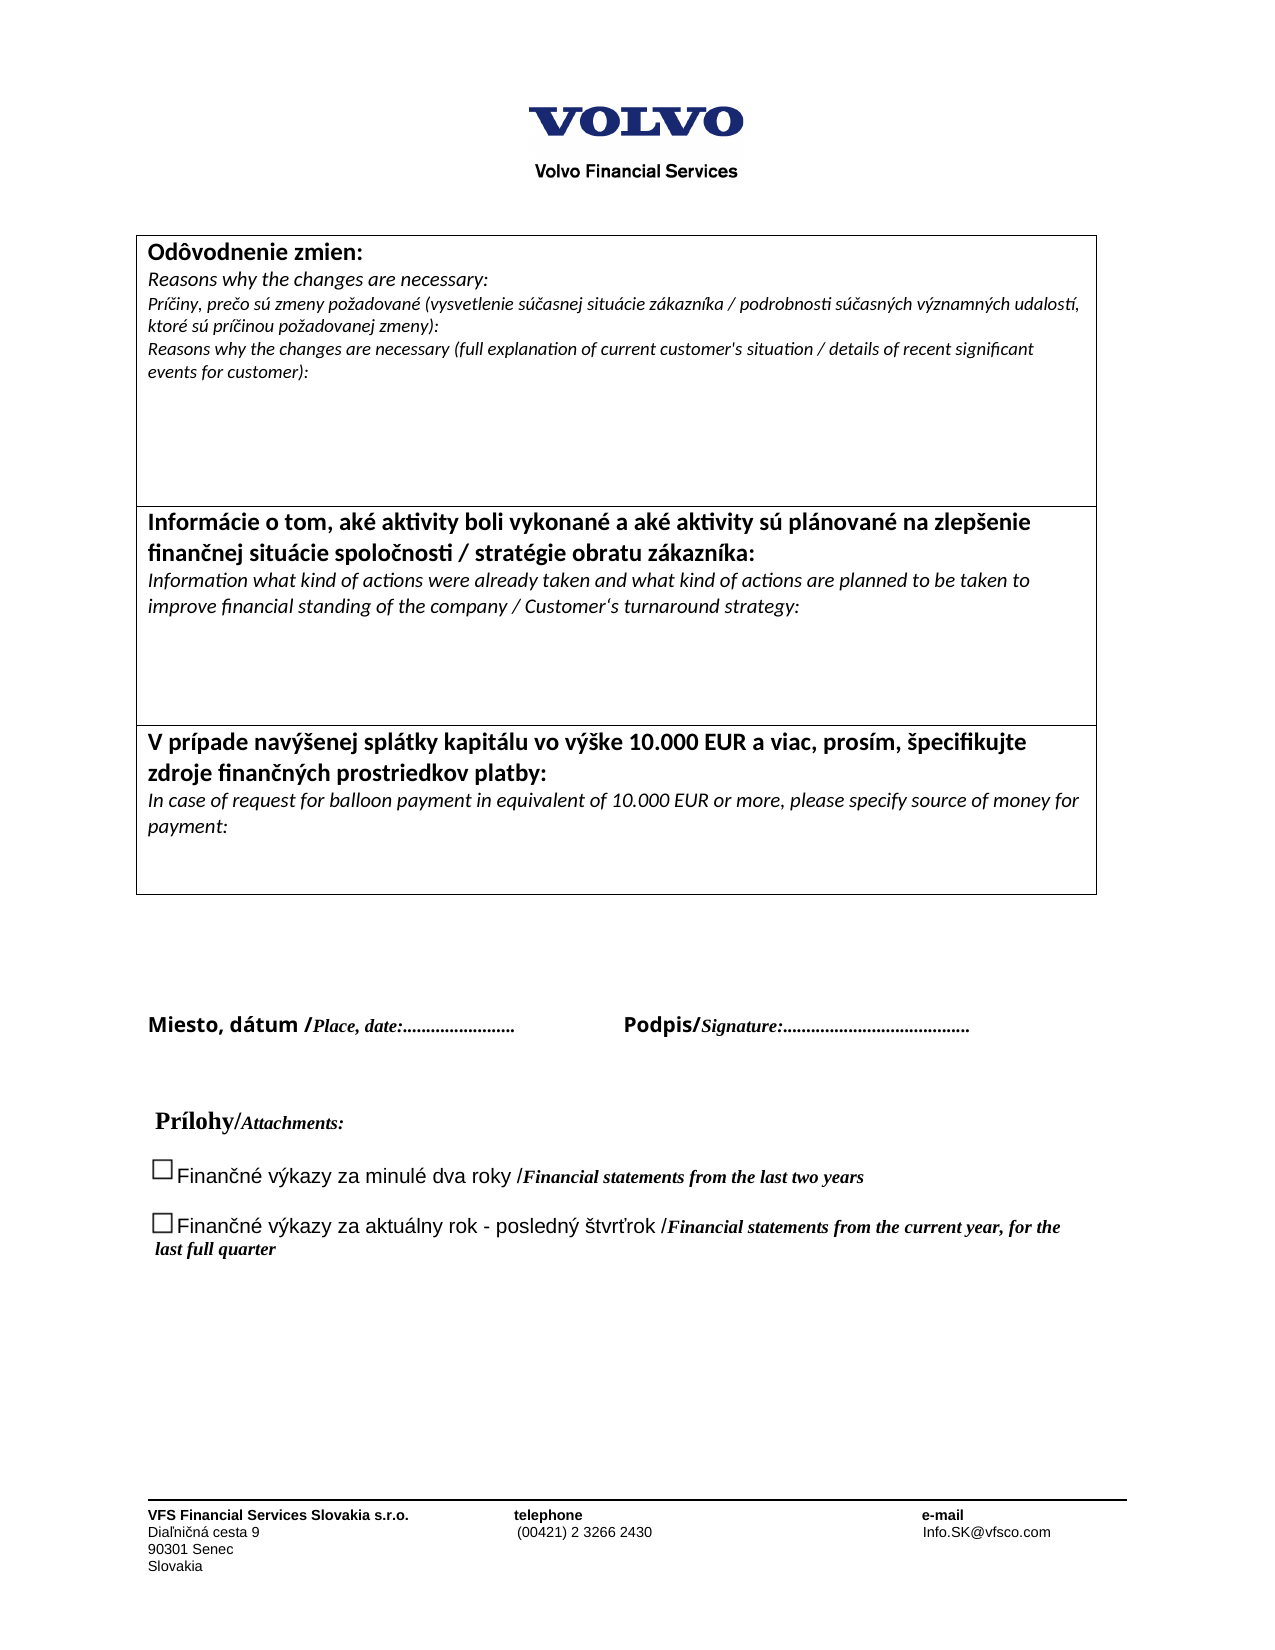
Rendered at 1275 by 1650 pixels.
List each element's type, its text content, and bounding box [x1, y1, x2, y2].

picture [145, 1204, 195, 1241]
text Miesto, dátum /Place, date:........................ Podpis/Signature:........................................ [148, 1010, 1127, 1039]
picture [145, 1149, 196, 1190]
table_cell Odôvodnenie zmien: Reasons why the changes are necessary: Príčiny, prečo sú zmeny požadované (vysvetlenie súčasnej situácie zákazníka / podrobnosti súčasných významných udalostí, ktoré sú príčinou požadovanej zmeny): Reasons why the changes are necessary (full explanation of current customer's situation / details of recent significant events for customer): [137, 236, 1096, 506]
table_cell Informácie o tom, aké aktivity boli vykonané a aké aktivity sú plánované na zlepšenie finančnej situácie spoločnosti / stratégie obratu zákazníka: Information what kind of actions were already taken and what kind of actions are planned to be taken to improve financial standing of the company / Customer‘s turnaround strategy: [137, 507, 1096, 725]
table_cell Finančné výkazy za aktuálny rok - posledný štvrťrok /Financial statements from the current year, for the last full quarter [148, 1214, 1093, 1259]
table_header Prílohy/Attachments: [148, 1104, 1093, 1135]
picture [528, 106, 744, 178]
table_cell Finančné výkazy za minulé dva roky /Financial statements from the last two years [148, 1135, 1093, 1214]
table_cell V prípade navýšenej splátky kapitálu vo výške 10.000 EUR a viac, prosím, špecifikujte zdroje finančných prostriedkov platby: In case of request for balloon payment in equivalent of 10.000 EUR or more, please specify source of money for payment: [137, 726, 1096, 894]
